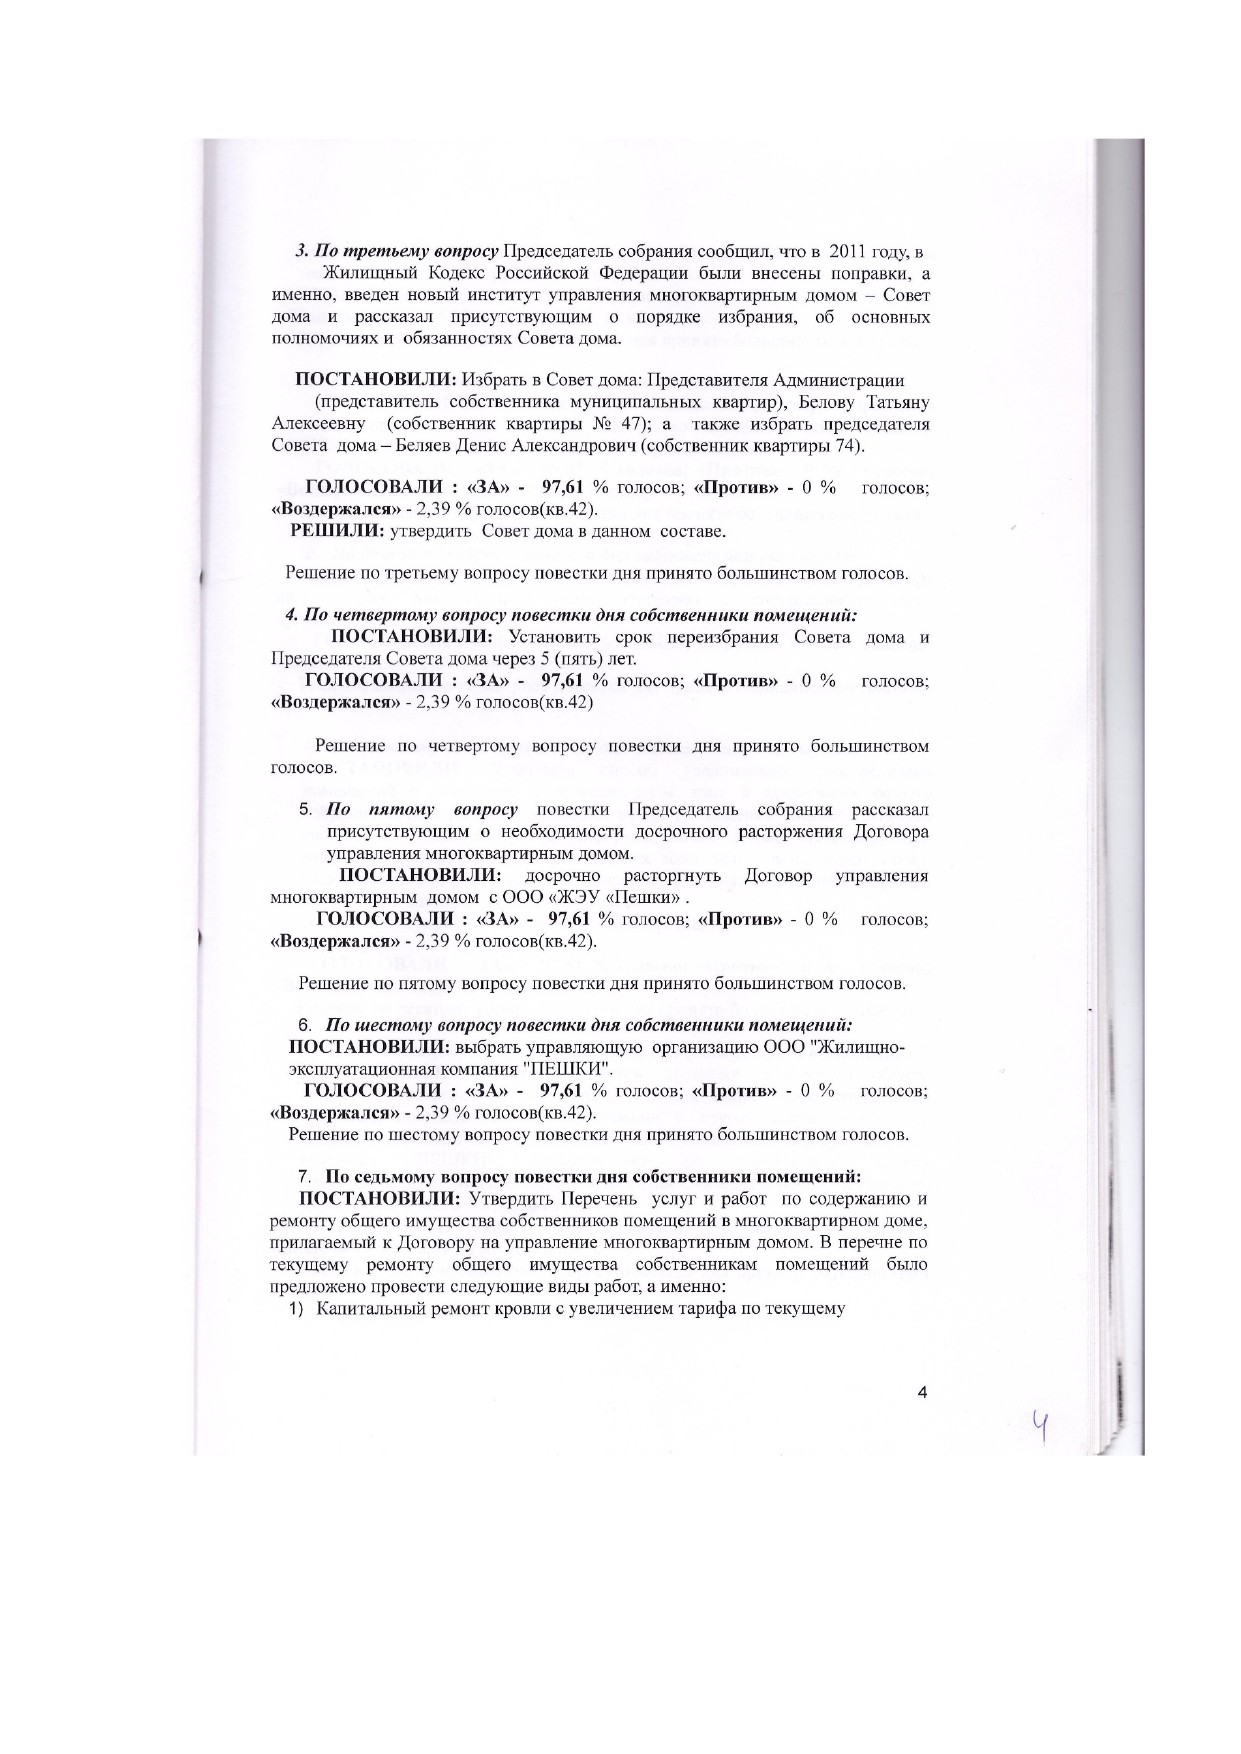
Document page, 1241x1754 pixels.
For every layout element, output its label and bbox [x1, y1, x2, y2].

picture [177, 118, 1151, 1456]
